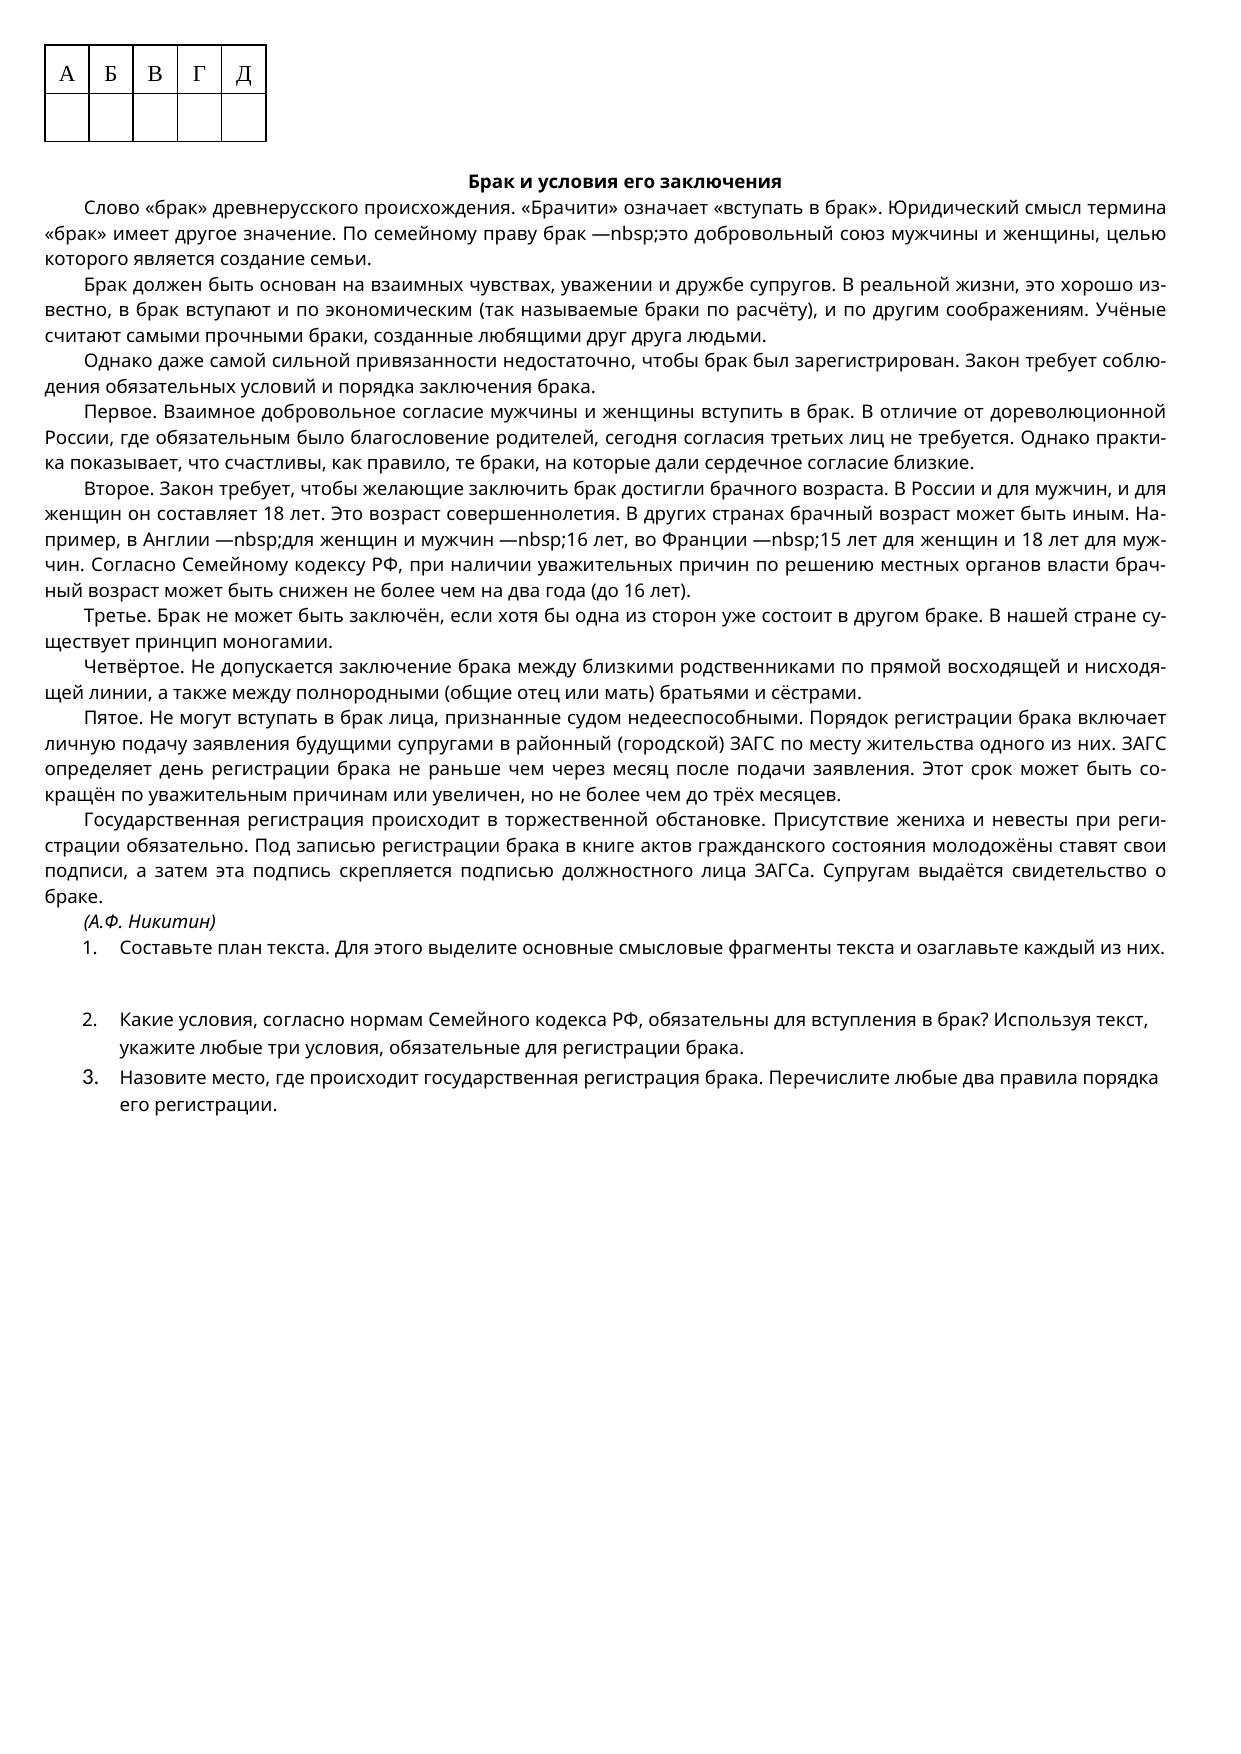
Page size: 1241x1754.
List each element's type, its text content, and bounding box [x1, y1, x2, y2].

table_cell [134, 94, 177, 141]
table_header Д [222, 46, 265, 93]
list Назовите место, где происходит государственная регистрация брака. Перечислите любые два правила порядка его регистрации. [82, 1062, 1167, 1117]
text Брак и условия его заключения [44, 169, 1167, 194]
table_cell [222, 94, 265, 141]
table_cell [178, 94, 221, 141]
text Третье. Брак не может быть заключён, если хотя бы одна из сторон уже состоит в другом браке. В нашей стране существует принцип моногамии. [44, 603, 1167, 654]
list Составьте план текста. Для этого выделите основные смысловые фрагменты текста и озаглавьте каждый из них. [82, 934, 1167, 960]
table_header Б [90, 46, 132, 93]
table_cell [90, 94, 132, 141]
text Первое. Взаимное добровольное согласие мужчины и женщины вступить в брак. В отличие от дореволюционной России, где обязательным было благословение родителей, сегодня согласия третьих лиц не требуется. Однако практика показывает, что счастливы, как правило, те браки, на которые дали сердечное согласие близкие. [44, 398, 1167, 475]
table_header А [46, 46, 88, 93]
text Второе. Закон требует, чтобы желающие заключить брак достигли брачного возраста. В России и для мужчин, и для женщин он составляет 18 лет. Это возраст совершеннолетия. В других странах брачный возраст может быть иным. Например, в Англии —nbsp;для женщин и мужчин —nbsp;16 лет, во Франции —nbsp;15 лет для женщин и 18 лет для мужчин. Согласно Семейному кодексу РФ, при наличии уважительных причин по решению местных органов власти брачный возраст может быть снижен не более чем на два года (до 16 лет). [44, 475, 1167, 603]
text Пятое. Не могут вступать в брак лица, признанные судом недееспособными. Порядок регистрации брака включает личную подачу заявления будущими супругами в районный (городской) ЗАГС по месту жительства одного из них. ЗАГС определяет день регистрации брака не раньше чем через месяц после подачи заявления. Этот срок может быть сокращён по уважительным причинам или увеличен, но не более чем до трёх месяцев. [44, 705, 1167, 807]
text Государственная регистрация происходит в торжественной обстановке. Присутствие жениха и невесты при регистрации обязательно. Под записью регистрации брака в книге актов гражданского состояния молодожёны ставят свои подписи, а затем эта подпись скрепляется подписью должностного лица ЗАГСа. Супругам выдаётся свидетельство о браке. [44, 807, 1167, 909]
table_header В [134, 46, 177, 93]
list Какие условия, согласно нормам Семейного кодекса РФ, обязательны для вступления в брак? Используя текст, укажите любые три условия, обязательные для регистрации брака. [82, 1007, 1167, 1060]
text Слово «брак» древнерусского происхождения. «Брачити» означает «вступать в брак». Юридический смысл термина «брак» имеет другое значение. По семейному праву брак —nbsp;это добровольный союз мужчины и женщины, целью которого является создание семьи. [44, 194, 1167, 271]
text Однако даже самой сильной привязанности недостаточно, чтобы брак был зарегистрирован. Закон требует соблюдения обязательных условий и порядка заключения брака. [44, 347, 1167, 398]
table_header Г [178, 46, 221, 93]
table_cell [46, 94, 88, 141]
text Брак должен быть основан на взаимных чувствах, уважении и дружбе супругов. В реальной жизни, это хорошо известно, в брак вступают и по экономическим (так называемые браки по расчёту), и по другим соображениям. Учёные считают самыми прочными браки, созданные любящими друг друга людьми. [44, 271, 1167, 347]
text Четвёртое. Не допускается заключение брака между близкими родственниками по прямой восходящей и нисходящей линии, а также между полнородными (общие отец или мать) братьями и сёстрами. [44, 654, 1167, 705]
text (А.Ф. Никитин) [44, 909, 1167, 934]
